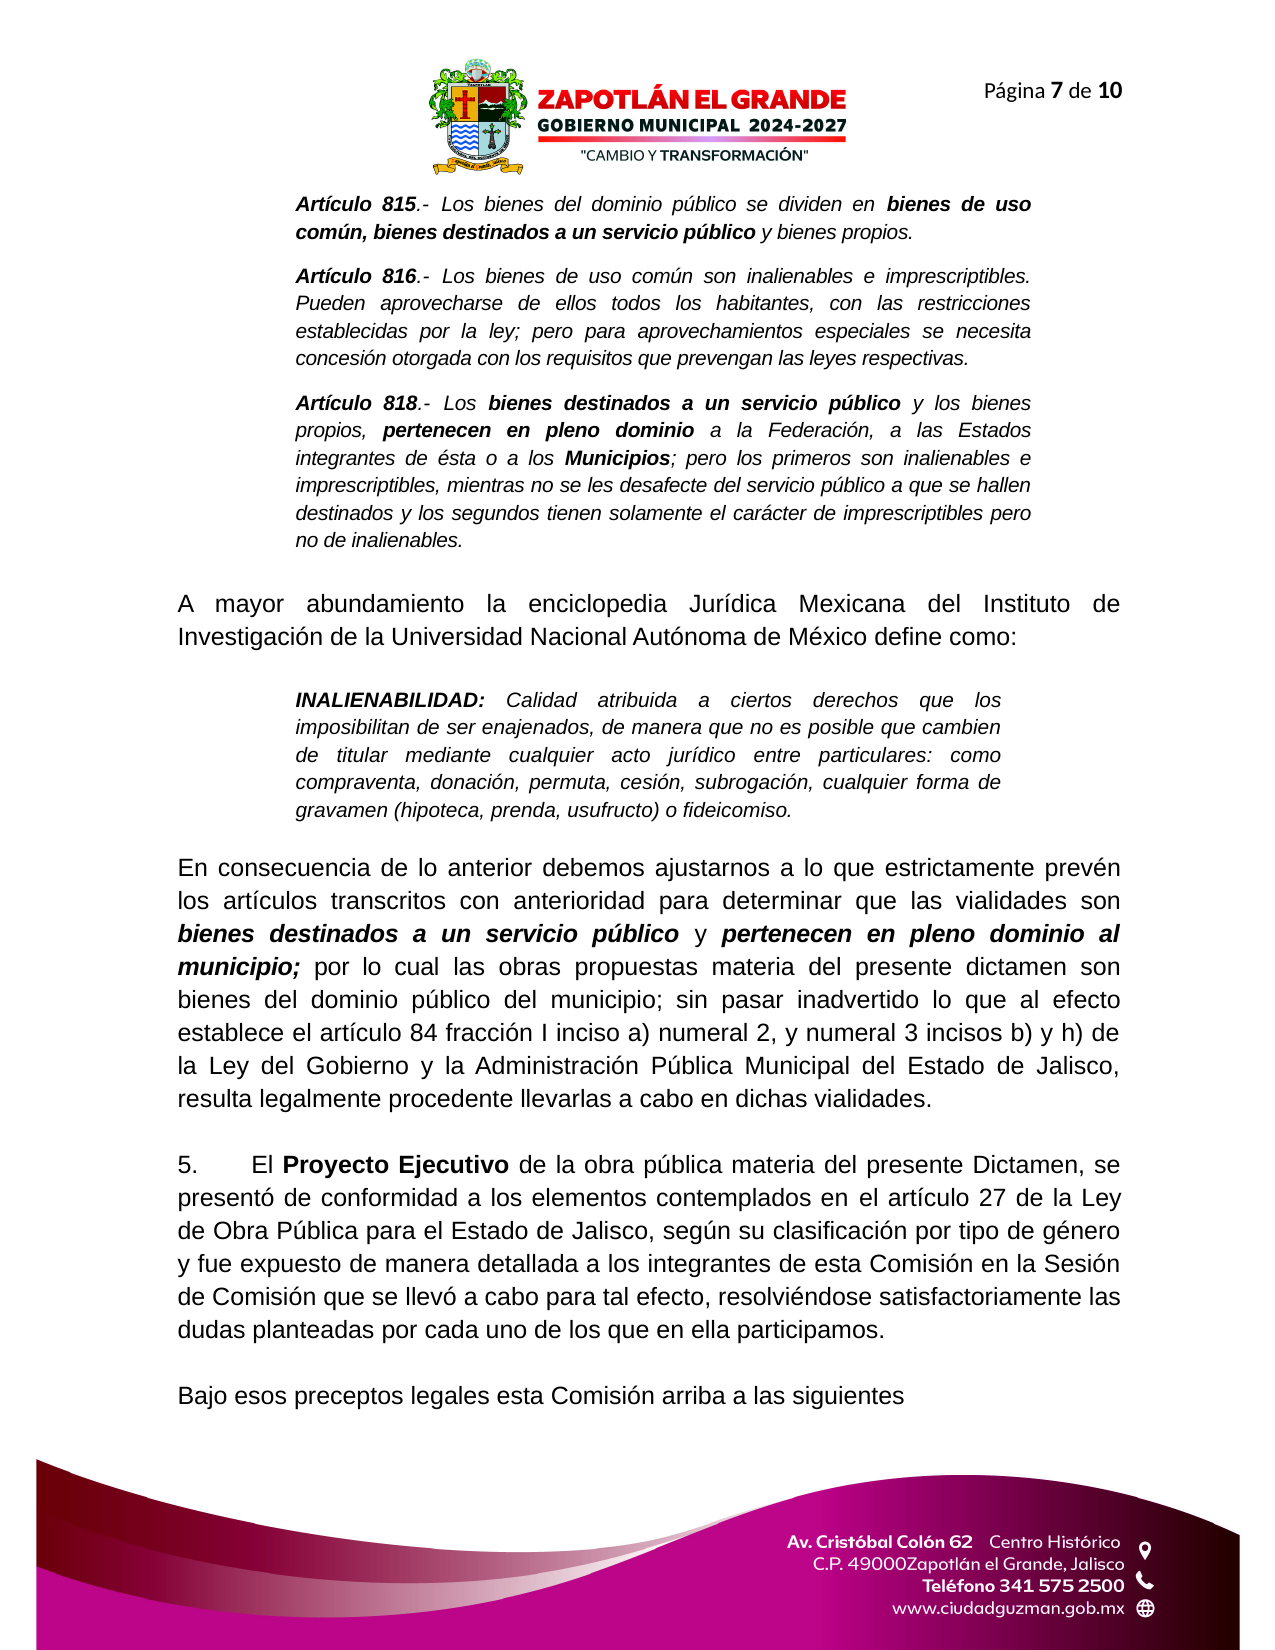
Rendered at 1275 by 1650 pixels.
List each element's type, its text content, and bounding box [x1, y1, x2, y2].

list INALIENABILIDAD: Calidad atribuida a ciertos derechos que los imposibilitan de ser enajenados, de manera que no es posible que cambien de titular mediante cualquier acto jurídico entre particulares: como compraventa, donación, permuta, cesión, subrogación, cualquier forma de gravamen (hipoteca, prenda, usufructo) o fideicomiso. [295, 688, 1004, 822]
text Bajo esos preceptos legales esta Comisión arriba a las siguientes [177, 1381, 1122, 1410]
picture [0, 15, 1275, 1650]
text Artículo 816.- Los bienes de uso común son inalienables e imprescriptibles. Pueden aprovecharse de ellos todos los habitantes, con las restricciones establecidas por la ley; pero para aprovechamientos especiales se necesita concesión otorgada con los requisitos que prevengan las leyes respectivas. [295, 264, 1034, 370]
list En consecuencia de lo anterior debemos ajustarnos a lo que estrictamente prevén los artículos transcritos con anterioridad para determinar que las vialidades son bienes destinados a un servicio público y pertenecen en pleno dominio al municipio; por lo cual las obras propuestas materia del presente dictamen son bienes del dominio público del municipio; sin pasar inadvertido lo que al efecto establece el artículo 84 fracción I inciso a) numeral 2, y numeral 3 incisos b) y h) de la Ley del Gobierno y la Administración Pública Municipal del Estado de Jalisco, resulta legalmente procedente llevarlas a cabo en dichas vialidades. [177, 853, 1122, 1113]
text Artículo 818.- Los bienes destinados a un servicio público y los bienes propios, pertenecen en pleno dominio a , a las Estados integrantes de ésta o a los Municipios; pero los primeros son inalienables e imprescriptibles, mientras no se les desafecte del servicio público a que se hallen destinados y los segundos tienen solamente el carácter de imprescriptibles pero no de inalienables. [295, 390, 1034, 552]
text Artículo 815.- Los bienes del dominio público se dividen en bienes de uso común, bienes destinados a un servicio público y bienes propios. [295, 192, 1034, 243]
list A mayor abundamiento la enciclopedia Jurídica Mexicana del Instituto de Investigación de la Universidad Nacional Autónoma de México define como: [177, 589, 1122, 650]
list El Proyecto Ejecutivo de la obra pública materia del presente Dictamen, se presentó de conformidad a los elementos contemplados en el artículo 27 de la Ley de Obra Pública para el Estado de Jalisco, según su clasificación por tipo de género y fue expuesto de manera detallada a los integrantes de esta Comisión en la Sesión de Comisión que se llevó a cabo para tal efecto, resolviéndose satisfactoriamente las dudas planteadas por cada uno de los que en ella participamos. [177, 1150, 1122, 1344]
